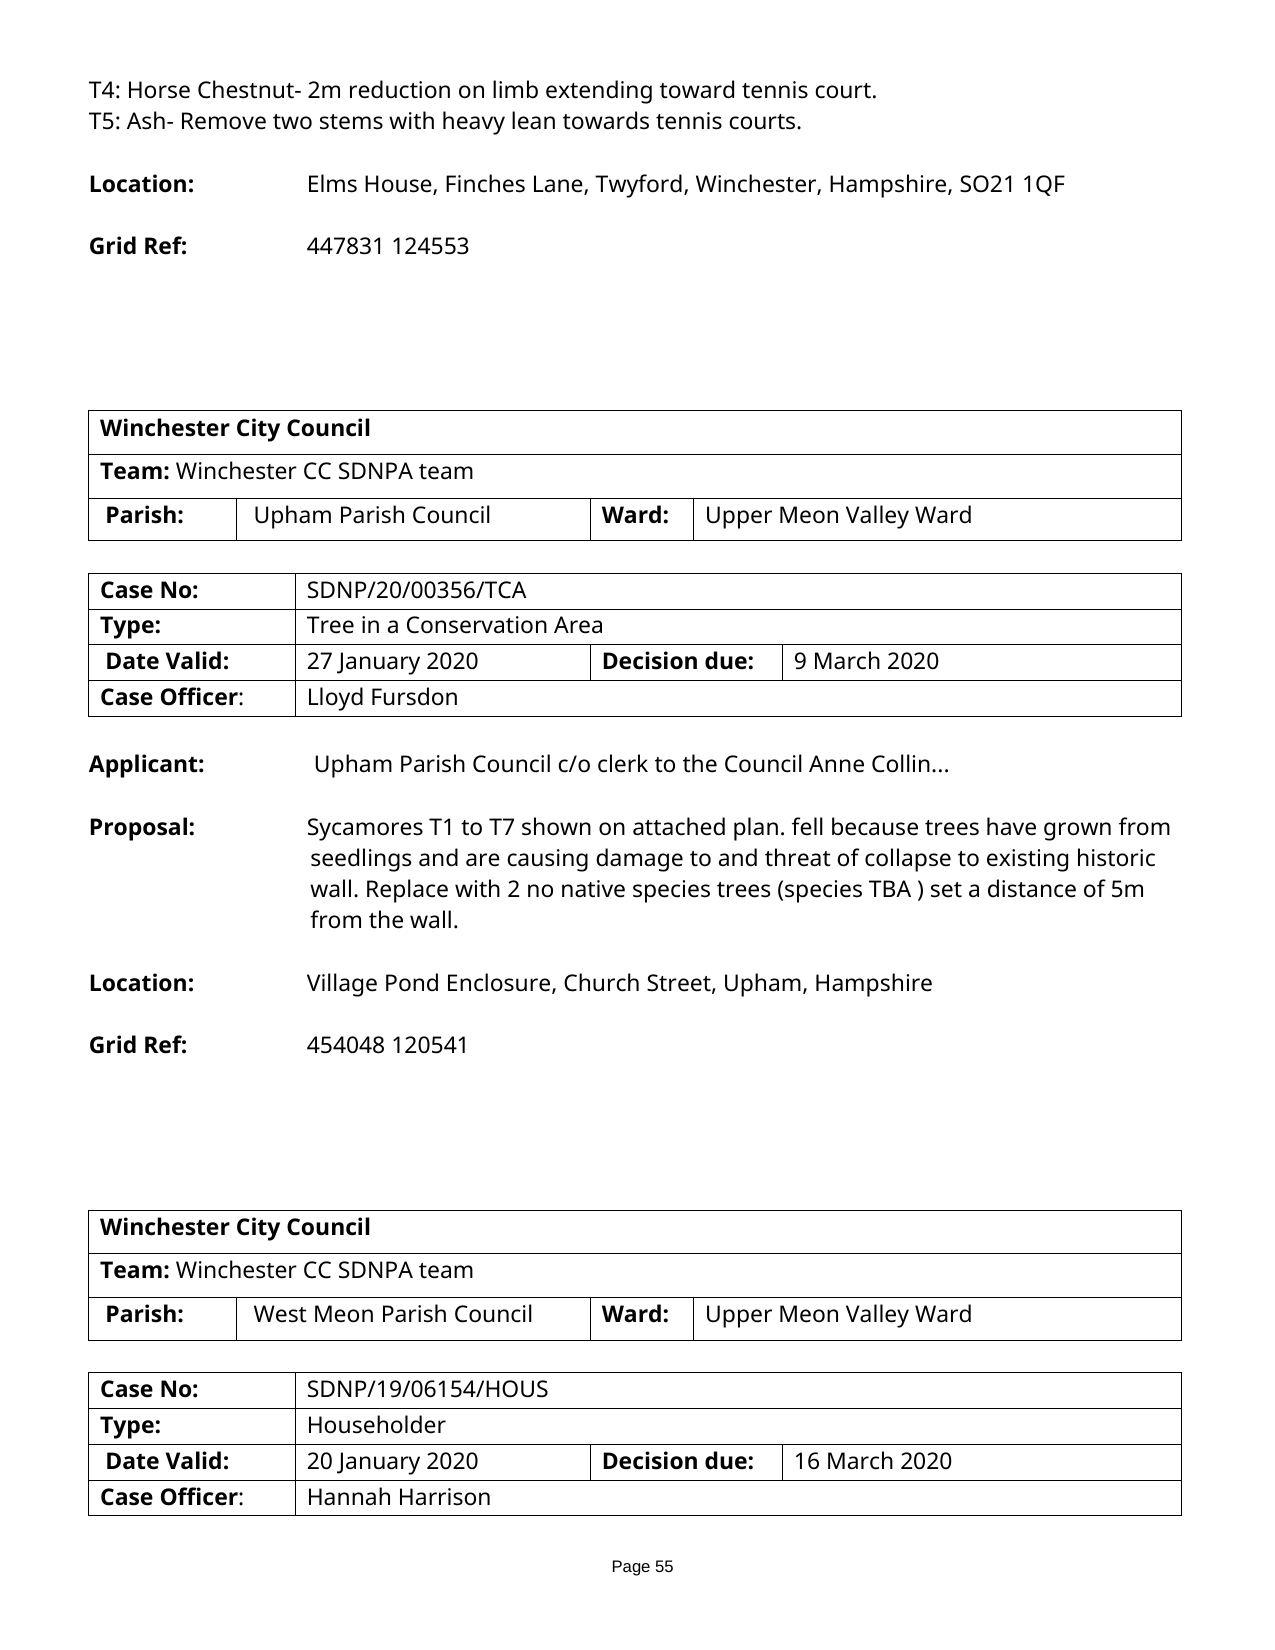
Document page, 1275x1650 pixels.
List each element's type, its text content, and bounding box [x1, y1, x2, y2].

table_cell Type: [89, 1409, 295, 1444]
text Proposal: Sycamores T1 to T7 shown on attached plan. fell because trees have grown from seedlings and are causing damage to and threat of collapse to existing historic wall. Replace with 2 no native species trees (species TBA ) set a distance of 5m from the wall. [89, 811, 1196, 936]
table_cell Case Officer: [89, 1481, 295, 1515]
text Grid Ref: 447831 124553 [89, 230, 1196, 261]
table_header Winchester City Council [89, 1211, 1181, 1253]
table_cell 16 March 2020 [783, 1445, 1181, 1479]
table_cell 27 January 2020 [296, 645, 590, 680]
table_cell Case Officer: [89, 681, 295, 716]
table_cell Date Valid: [89, 1445, 295, 1479]
table_cell Parish: [89, 499, 236, 540]
text Applicant: Upham Parish Council c/o clerk to the Council Anne Collin... [89, 748, 1196, 779]
table_cell Upper Meon Valley Ward [694, 499, 1181, 540]
table_cell West Meon Parish Council [237, 1298, 590, 1340]
table_cell Upham Parish Council [237, 499, 590, 540]
table_cell Hannah Harrison [296, 1481, 1181, 1515]
table_cell Upper Meon Valley Ward [694, 1298, 1181, 1340]
table_cell 20 January 2020 [296, 1445, 590, 1479]
text Grid Ref: 454048 120541 [89, 1029, 1196, 1061]
table_cell Ward: [591, 1298, 693, 1340]
table_cell Decision due: [591, 645, 782, 680]
text Location: Village Pond Enclosure, Church Street, Upham, Hampshire [89, 967, 1196, 998]
table_cell Team: Winchester CC SDNPA team [89, 455, 1181, 497]
table_cell Decision due: [591, 1445, 782, 1479]
table_cell Type: [89, 610, 295, 644]
table_header SDNP/20/00356/TCA [296, 574, 1181, 608]
table_header Case No: [89, 574, 295, 608]
table_header Winchester City Council [89, 411, 1181, 454]
table_cell Householder [296, 1409, 1181, 1444]
table_cell 9 March 2020 [783, 645, 1181, 680]
table_header Case No: [89, 1373, 295, 1408]
text T5: Ash- Remove two stems with heavy lean towards tennis courts. [89, 105, 1196, 136]
table_header SDNP/19/06154/HOUS [296, 1373, 1181, 1408]
text Location: Elms House, Finches Lane, Twyford, Winchester, Hampshire, SO21 1QF [89, 168, 1196, 199]
table_cell Parish: [89, 1298, 236, 1340]
table_cell Tree in a Conservation Area [296, 610, 1181, 644]
table_cell Ward: [591, 499, 693, 540]
text T4: Horse Chestnut- 2m reduction on limb extending toward tennis court. [89, 74, 1196, 105]
table_cell Team: Winchester CC SDNPA team [89, 1254, 1181, 1297]
table_cell Lloyd Fursdon [296, 681, 1181, 716]
table_cell Date Valid: [89, 645, 295, 680]
